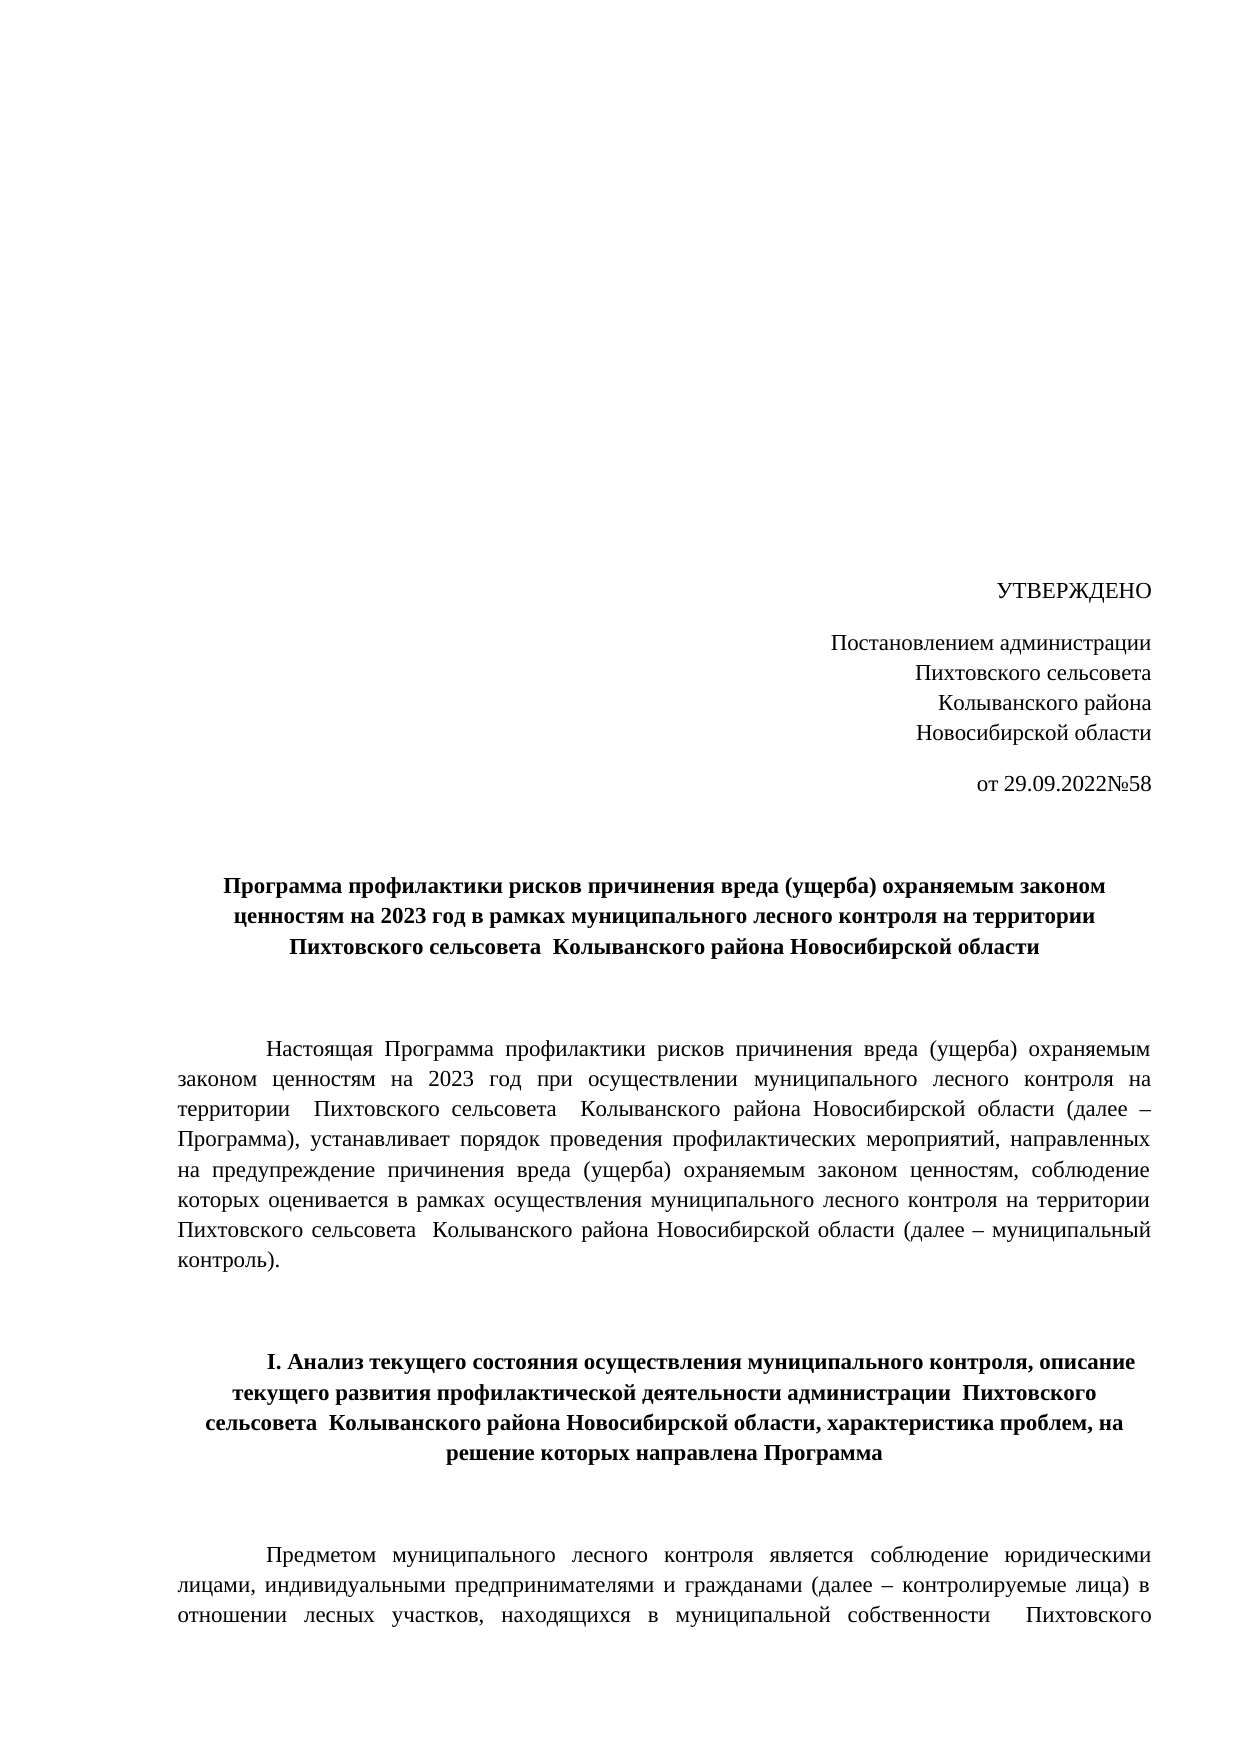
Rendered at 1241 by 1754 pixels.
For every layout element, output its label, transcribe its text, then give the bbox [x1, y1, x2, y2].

text от 29.09.2022№58 [177, 770, 1152, 797]
text Настоящая Программа профилактики рисков причинения вреда (ущерба) охраняемым законом ценностям на 2023 год при осуществлении муниципального лесного контроля на территории Пихтовского сельсовета Колыванского района Новосибирской области (далее – Программа), устанавливает порядок проведения профилактических мероприятий, направленных на предупреждение причинения вреда (ущерба) охраняемым законом ценностям, соблюдение которых оценивается в рамках осуществления муниципального лесного контроля на территории Пихтовского сельсовета Колыванского района Новосибирской области (далее – муниципальный контроль). [177, 1035, 1152, 1273]
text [177, 1541, 1152, 1628]
text УТВЕРЖДЕНО [796, 577, 1152, 604]
text Постановлением администрации Пихтовского сельсовета Колыванского района Новосибирской области [796, 628, 1152, 746]
text I. Анализ текущего состояния осуществления муниципального контроля, описание текущего развития профилактической деятельности администрации Пихтовского сельсовета Колыванского района Новосибирской области, характеристика проблем, на решение которых направлена Программа [177, 1348, 1152, 1465]
text Программа профилактики рисков причинения вреда (ущерба) охраняемым законом ценностям на 2023 год в рамках муниципального лесного контроля на территории Пихтовского сельсовета Колыванского района Новосибирской области [177, 872, 1152, 959]
